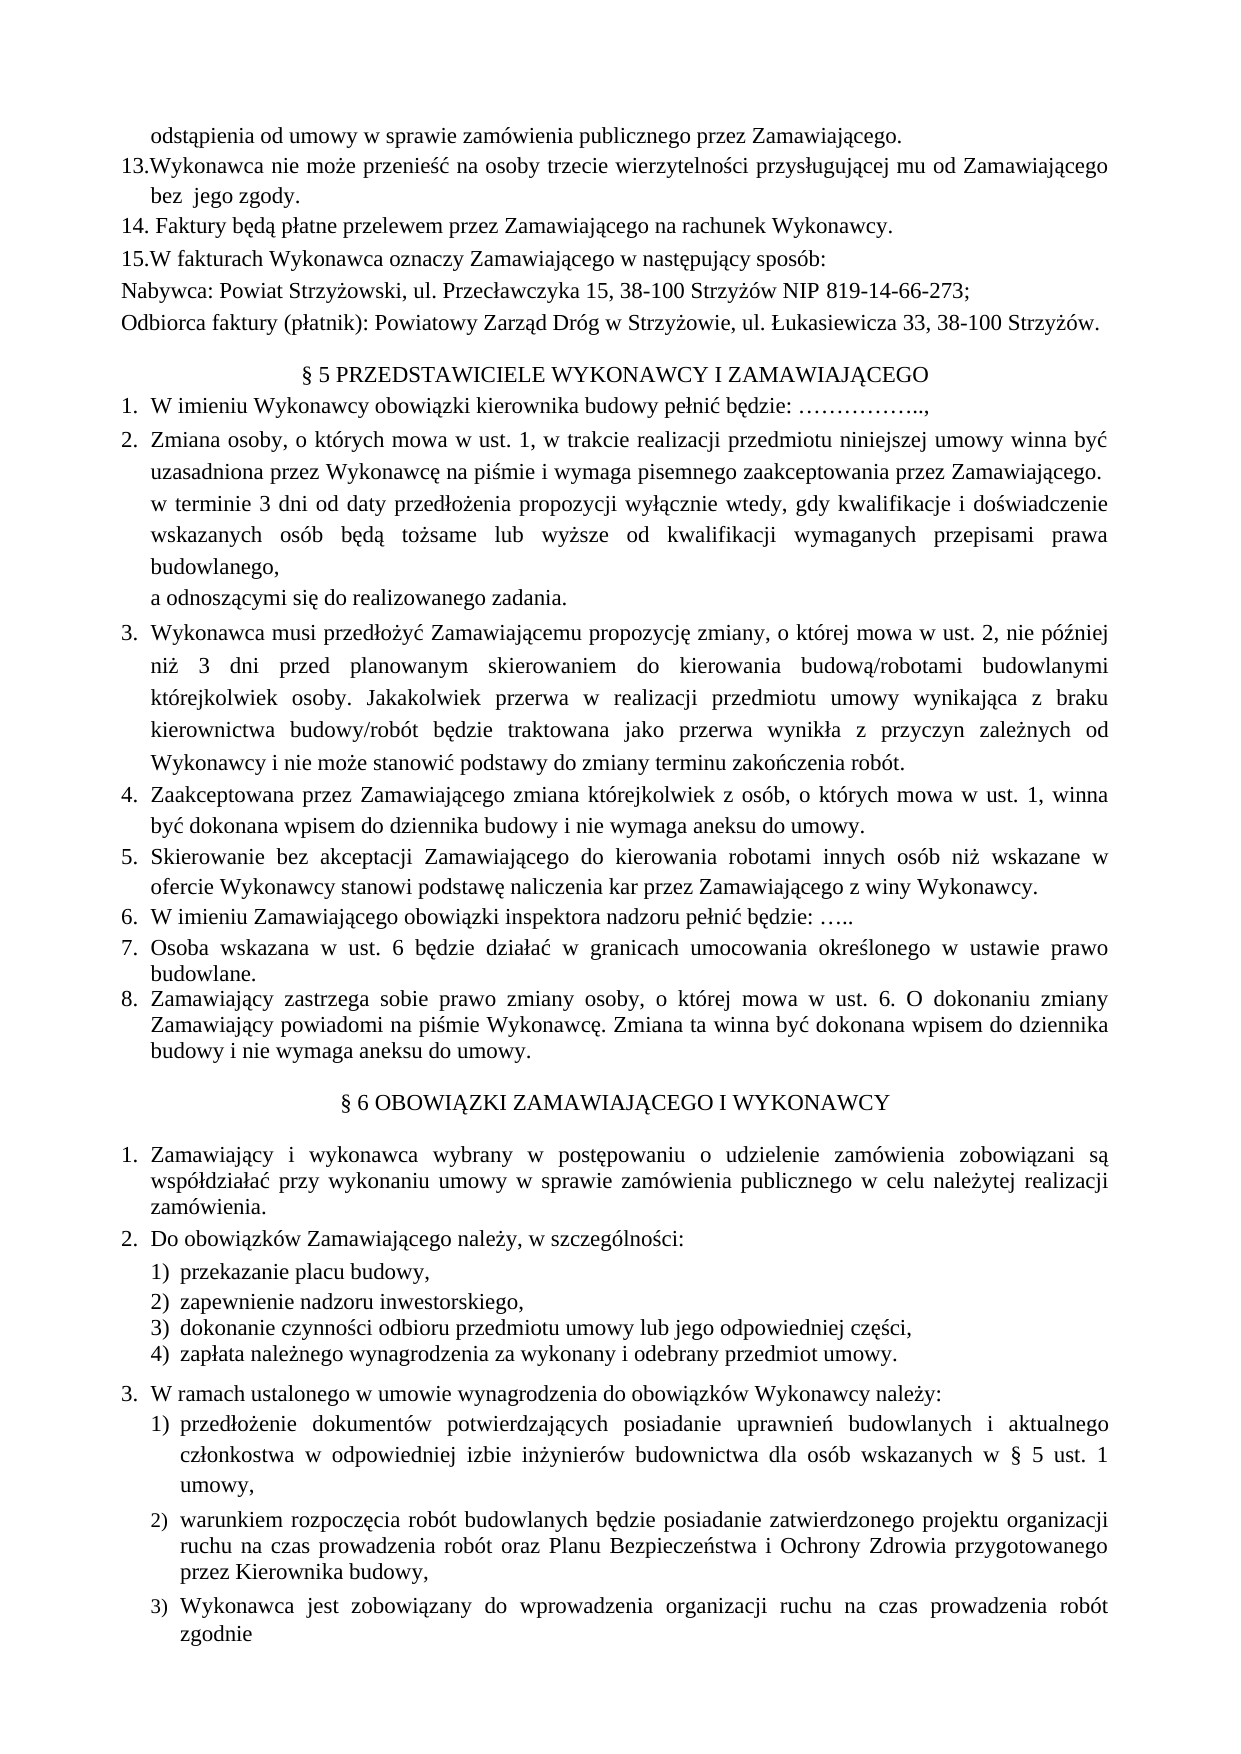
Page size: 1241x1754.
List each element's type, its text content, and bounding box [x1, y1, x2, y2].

list Do obowiązków Zamawiającego należy, w szczególności: [121, 1226, 1110, 1252]
list W imieniu Zamawiającego obowiązki inspektora nadzoru pełnić będzie: ….. [121, 903, 1110, 930]
list W imieniu Wykonawcy obowiązki kierownika budowy pełnić będzie: …………….., [121, 393, 1110, 419]
list Zaakceptowana przez Zamawiającego zmiana którejkolwiek z osób, o których mowa w ust. 1, winna być dokonana wpisem do dziennika budowy i nie wymaga aneksu do umowy. [121, 781, 1110, 838]
list Wykonawca musi przedłożyć Zamawiającemu propozycję zmiany, o której mowa w ust. 2, nie później niż 3 dni przed planowanym skierowaniem do kierowania budową/robotami budowlanymi którejkolwiek osoby. Jakakolwiek przerwa w realizacji przedmiotu umowy wynikająca z braku kierownictwa budowy/robót będzie traktowana jako przerwa wynikła z przyczyn zależnych od Wykonawcy i nie może stanowić podstawy do zmiany terminu zakończenia robót. [121, 619, 1110, 775]
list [150, 1592, 1110, 1646]
text 14. Faktury będą płatne przelewem przez Zamawiającego na rachunek Wykonawcy. [121, 213, 1110, 239]
list przekazanie placu budowy, [150, 1258, 1110, 1284]
text 13.Wykonawca nie może przenieść na osoby trzecie wierzytelności przysługującej mu od Zamawiającego bez jego zgody. [121, 152, 1110, 209]
text Odbiorca faktury (płatnik): Powiatowy Zarząd Dróg w Strzyżowie, ul. Łukasiewicza 33, 38-100 Strzyżów. [121, 308, 1110, 335]
list warunkiem rozpoczęcia robót budowlanych będzie posiadanie zatwierdzonego projektu organizacji ruchu na czas prowadzenia robót oraz Planu Bezpieczeństwa i Ochrony Zdrowia przygotowanego przez Kierownika budowy, [150, 1507, 1110, 1584]
list zapłata należnego wynagrodzenia za wykonany i odebrany przedmiot umowy. [150, 1340, 1110, 1366]
text Nabywca: Powiat Strzyżowski, ul. Przecławczyka 15, 38-100 Strzyżów NIP 819-14-66-273; [121, 278, 1110, 304]
list W ramach ustalonego w umowie wynagrodzenia do obowiązków Wykonawcy należy: [121, 1380, 1110, 1407]
text § 5 PRZEDSTAWICIELE WYKONAWCY I ZAMAWIAJĄCEGO [121, 361, 1110, 387]
list Osoba wskazana w ust. 6 będzie działać w granicach umocowania określonego w ustawie prawo budowlane. [121, 933, 1110, 986]
text 15.W fakturach Wykonawca oznaczy Zamawiającego w następujący sposób: [121, 245, 1110, 271]
list przedłożenie dokumentów potwierdzających posiadanie uprawnień budowlanych i aktualnego członkostwa w odpowiedniej izbie inżynierów budownictwa dla osób wskazanych w § 5 ust. 1 umowy, [150, 1410, 1110, 1497]
text § 6 OBOWIĄZKI ZAMAWIAJĄCEGO I WYKONAWCY [121, 1089, 1110, 1115]
list Zmiana osoby, o których mowa w ust. 1, w trakcie realizacji przedmiotu niniejszej umowy winna być uzasadniona przez Wykonawcę na piśmie i wymaga pisemnego zaakceptowania przez Zamawiającego. w terminie 3 dni od daty przedłożenia propozycji wyłącznie wtedy, gdy kwalifikacje i doświadczenie wskazanych osób będą tożsame lub wyższe od kwalifikacji wymaganych przepisami prawa budowlanego, a odnoszącymi się do realizowanego zadania. [121, 427, 1110, 611]
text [121, 122, 1110, 148]
list Zamawiający zastrzega sobie prawo zmiany osoby, o której mowa w ust. 6. O dokonaniu zmiany Zamawiający powiadomi na piśmie Wykonawcę. Zmiana ta winna być dokonana wpisem do dziennika budowy i nie wymaga aneksu do umowy. [121, 986, 1110, 1064]
list Skierowanie bez akceptacji Zamawiającego do kierowania robotami innych osób niż wskazane w ofercie Wykonawcy stanowi podstawę naliczenia kar przez Zamawiającego z winy Wykonawcy. [121, 843, 1110, 899]
list Zamawiający i wykonawca wybrany w postępowaniu o udzielenie zamówienia zobowiązani są współdziałać przy wykonaniu umowy w sprawie zamówienia publicznego w celu należytej realizacji zamówienia. [121, 1141, 1110, 1220]
list zapewnienie nadzoru inwestorskiego, [150, 1288, 1110, 1314]
list dokonanie czynności odbioru przedmiotu umowy lub jego odpowiedniej części, [150, 1314, 1110, 1340]
